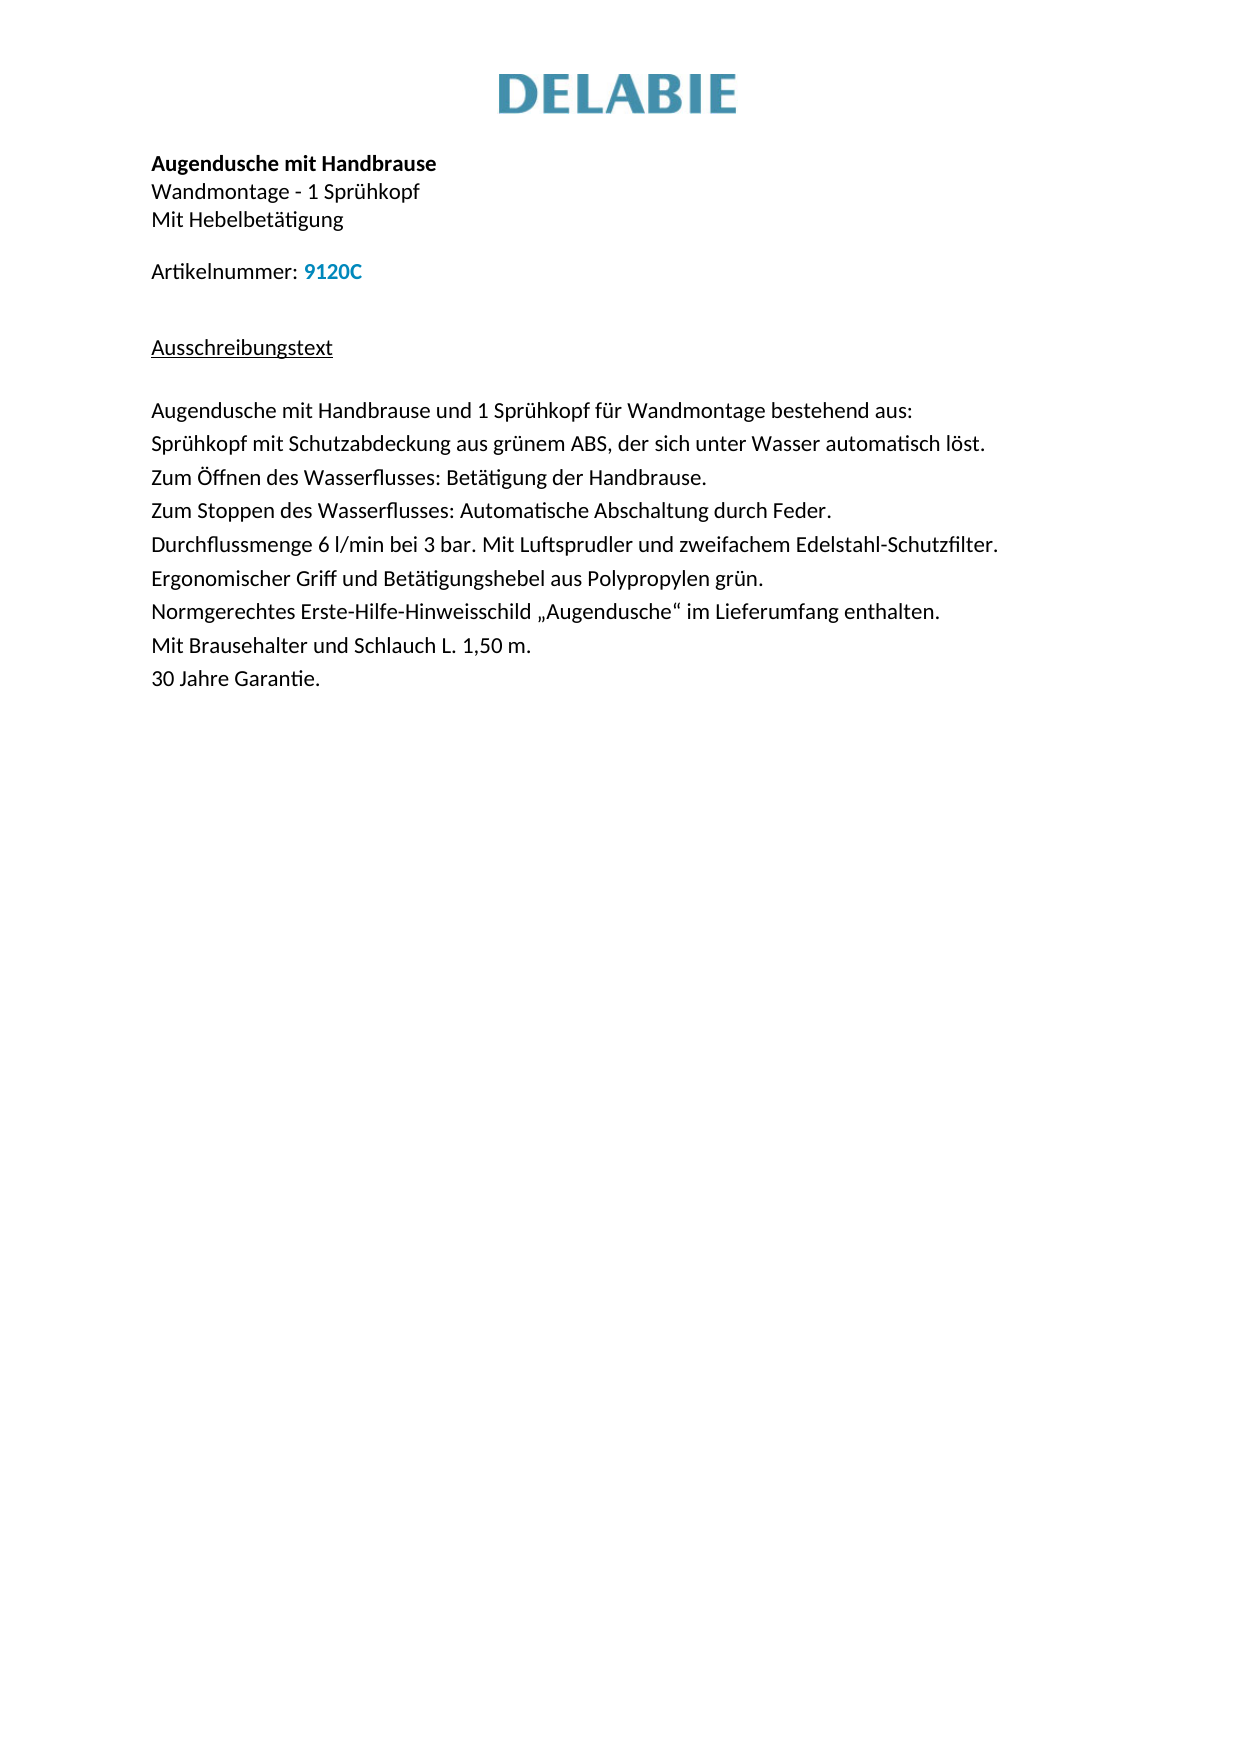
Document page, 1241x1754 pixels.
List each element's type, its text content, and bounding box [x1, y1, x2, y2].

text Augendusche mit Handbrause [151, 149, 1084, 177]
text Normgerechtes Erste-Hilfe-Hinweisschild „Augendusche“ im Lieferumfang enthalten. [151, 597, 1084, 625]
text Artikelnummer: 9120C [151, 257, 1084, 285]
text Mit Brausehalter und Schlauch L. 1,50 m. [151, 631, 1084, 659]
picture [497, 74, 738, 114]
text Sprühkopf mit Schutzabdeckung aus grünem ABS, der sich unter Wasser automatisch löst. [151, 429, 1084, 458]
text Zum Stoppen des Wasserflusses: Automatische Abschaltung durch Feder. [151, 497, 1084, 525]
text Ausschreibungstext [151, 333, 1084, 361]
text Mit Hebelbetätigung [151, 205, 1084, 233]
text Ergonomischer Griff und Betätigungshebel aus Polypropylen grün. [151, 564, 1084, 592]
text Wandmontage - 1 Sprühkopf [151, 177, 1084, 205]
text Zum Öffnen des Wasserflusses: Betätigung der Handbrause. [151, 463, 1084, 491]
text Durchflussmenge 6 l/min bei 3 bar. Mit Luftsprudler und zweifachem Edelstahl-Schutzfilter. [151, 530, 1084, 558]
text Augendusche mit Handbrause und 1 Sprühkopf für Wandmontage bestehend aus: [151, 396, 1084, 424]
text 30 Jahre Garantie. [151, 664, 1084, 692]
